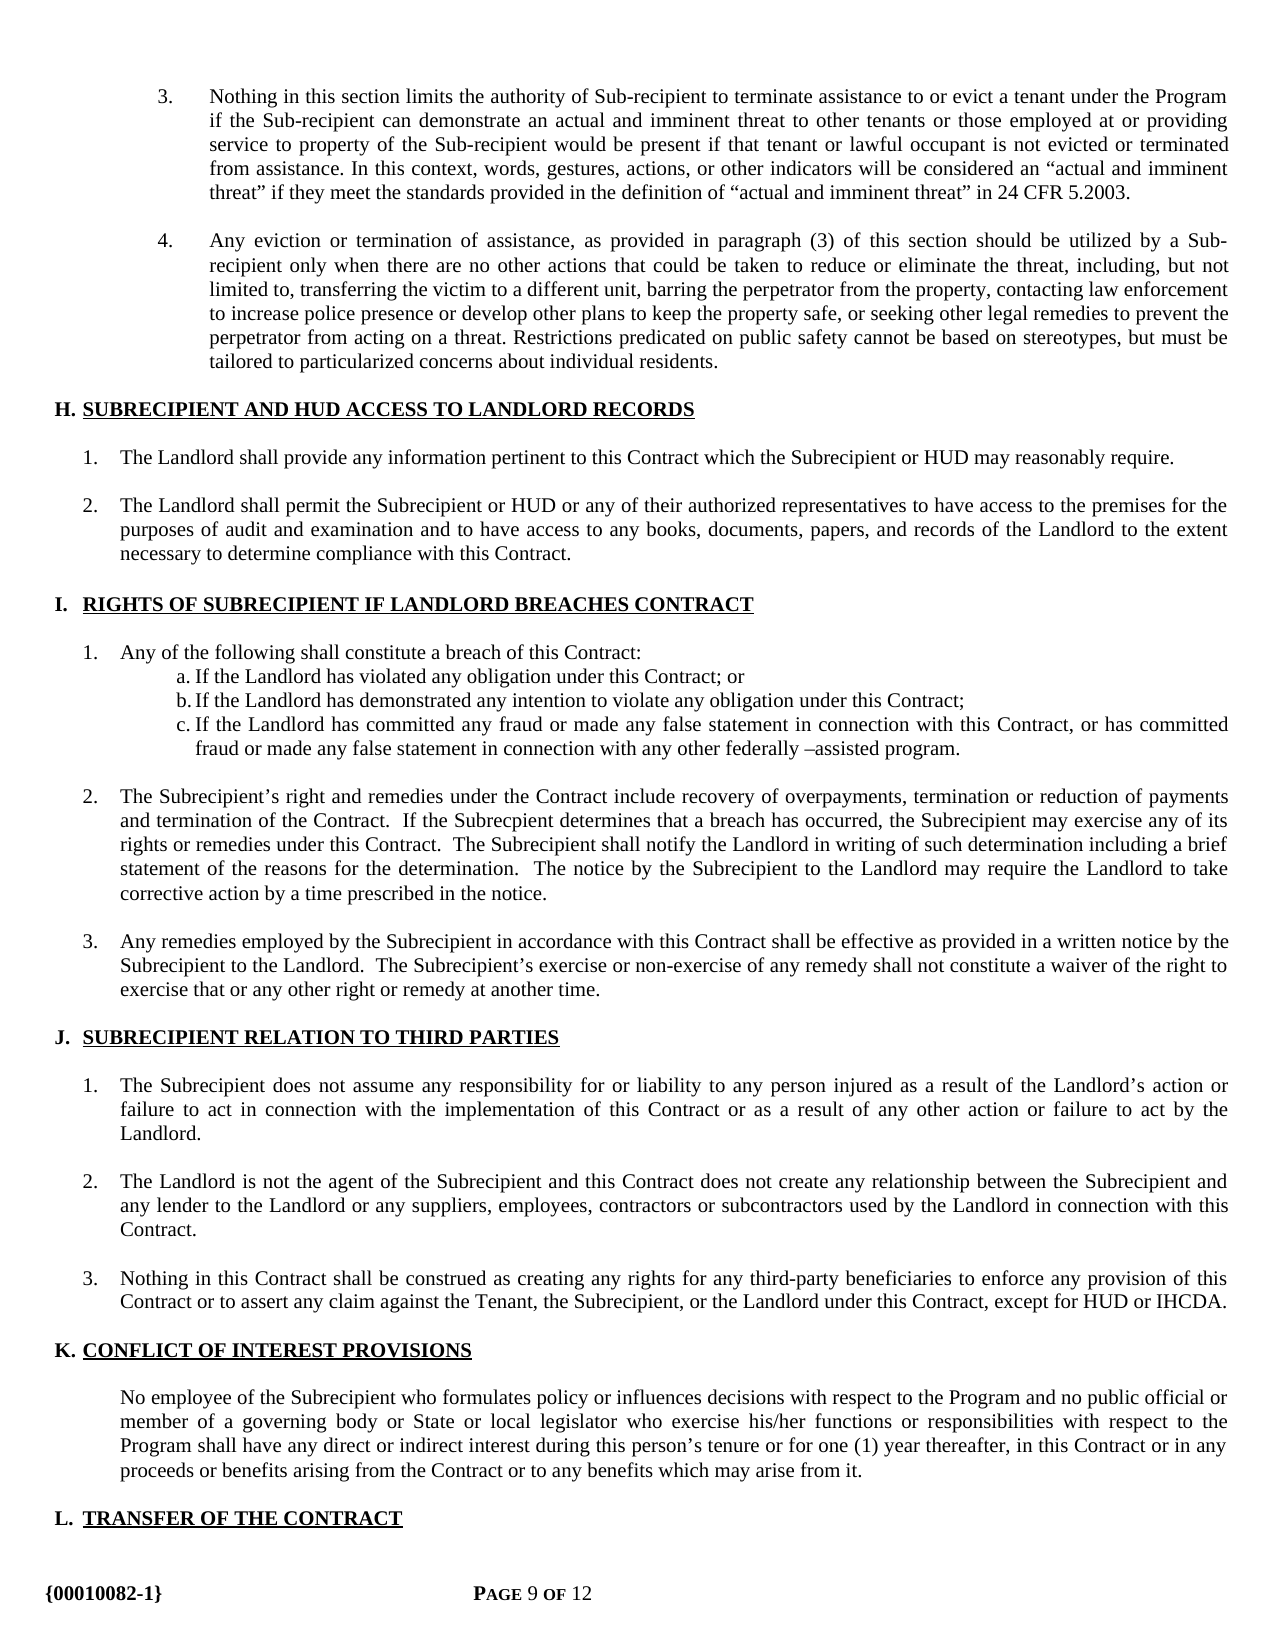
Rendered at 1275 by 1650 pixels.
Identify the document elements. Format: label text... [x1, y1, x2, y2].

list The Landlord shall permit the Subrecipient or HUD or any of their authorized representatives to have access to the premises for the purposes of audit and examination and to have access to any books, documents, papers, and records of the Landlord to the extent necessary to determine compliance with this Contract. [82, 493, 1230, 565]
list Any remedies employed by the Subrecipient in accordance with this Contract shall be effective as provided in a written notice by the Subrecipient to the Landlord. The Subrecipient’s exercise or non-exercise of any remedy shall not constitute a waiver of the right to exercise that or any other right or remedy at another time. [82, 928, 1230, 1001]
list The Subrecipient does not assume any responsibility for or liability to any person injured as a result of the Landlord’s action or failure to act in connection with the implementation of this Contract or as a result of any other action or failure to act by the Landlord. [82, 1073, 1230, 1145]
list The Landlord is not the agent of the Subrecipient and this Contract does not create any relationship between the Subrecipient and any lender to the Landlord or any suppliers, employees, contractors or subcontractors used by the Landlord in connection with this Contract. [82, 1169, 1230, 1241]
list CONFLICT OF INTEREST PROVISIONS [54, 1338, 1230, 1362]
list Any eviction or termination of assistance, as provided in paragraph (3) of this section should be utilized by a Sub-recipient only when there are no other actions that could be taken to reduce or eliminate the threat, including, but not limited to, transferring the victim to a different unit, barring the perpetrator from the property, contacting law enforcement to increase police presence or develop other plans to keep the property safe, or seeking other legal remedies to prevent the perpetrator from acting on a threat. Restrictions predicated on public safety cannot be based on stereotypes, but must be tailored to particularized concerns about individual residents. [157, 228, 1230, 373]
list Nothing in this Contract shall be construed as creating any rights for any third-party beneficiaries to enforce any provision of this Contract or to assert any claim against the Tenant, the Subrecipient, or the Landlord under this Contract, except for HUD or IHCDA. [82, 1265, 1230, 1313]
list The Landlord shall provide any information pertinent to this Contract which the Subrecipient or HUD may reasonably require. [82, 445, 1230, 469]
list TRANSFER OF THE CONTRACT [54, 1506, 1230, 1530]
list RIGHTS OF SUBRECIPIENT IF LANDLORD BREACHES CONTRACT [54, 592, 1230, 616]
list Any of the following shall constitute a breach of this Contract: [82, 640, 1230, 664]
list If the Landlord has demonstrated any intention to violate any obligation under this Contract; [176, 688, 1230, 712]
list SUBRECIPIENT RELATION TO THIRD PARTIES [54, 1025, 1230, 1049]
list SUBRECIPIENT AND HUD ACCESS TO LANDLORD RECORDS [54, 397, 1230, 421]
list If the Landlord has violated any obligation under this Contract; or [176, 664, 1230, 688]
list The Subrecipient’s right and remedies under the Contract include recovery of overpayments, termination or reduction of payments and termination of the Contract. If the Subrecpient determines that a breach has occurred, the Subrecipient may exercise any of its rights or remedies under this Contract. The Subrecipient shall notify the Landlord in writing of such determination including a brief statement of the reasons for the determination. The notice by the Subrecipient to the Landlord may require the Landlord to take corrective action by a time prescribed in the notice. [82, 784, 1230, 904]
list If the Landlord has committed any fraud or made any false statement in connection with this Contract, or has committed fraud or made any false statement in connection with any other federally –assisted program. [176, 712, 1230, 760]
text No employee of the Subrecipient who formulates policy or influences decisions with respect to the Program and no public official or member of a governing body or State or local legislator who exercise his/her functions or responsibilities with respect to the Program shall have any direct or indirect interest during this person’s tenure or for one (1) year thereafter, in this Contract or in any proceeds or benefits arising from the Contract or to any benefits which may arise from it. [120, 1385, 1230, 1482]
list Nothing in this section limits the authority of Sub-recipient to terminate assistance to or evict a tenant under the Program if the Sub-recipient can demonstrate an actual and imminent threat to other tenants or those employed at or providing service to property of the Sub-recipient would be present if that tenant or lawful occupant is not evicted or terminated from assistance. In this context, words, gestures, actions, or other indicators will be considered an “actual and imminent threat” if they meet the standards provided in the definition of “actual and imminent threat” in 24 CFR 5.2003. [157, 84, 1230, 204]
